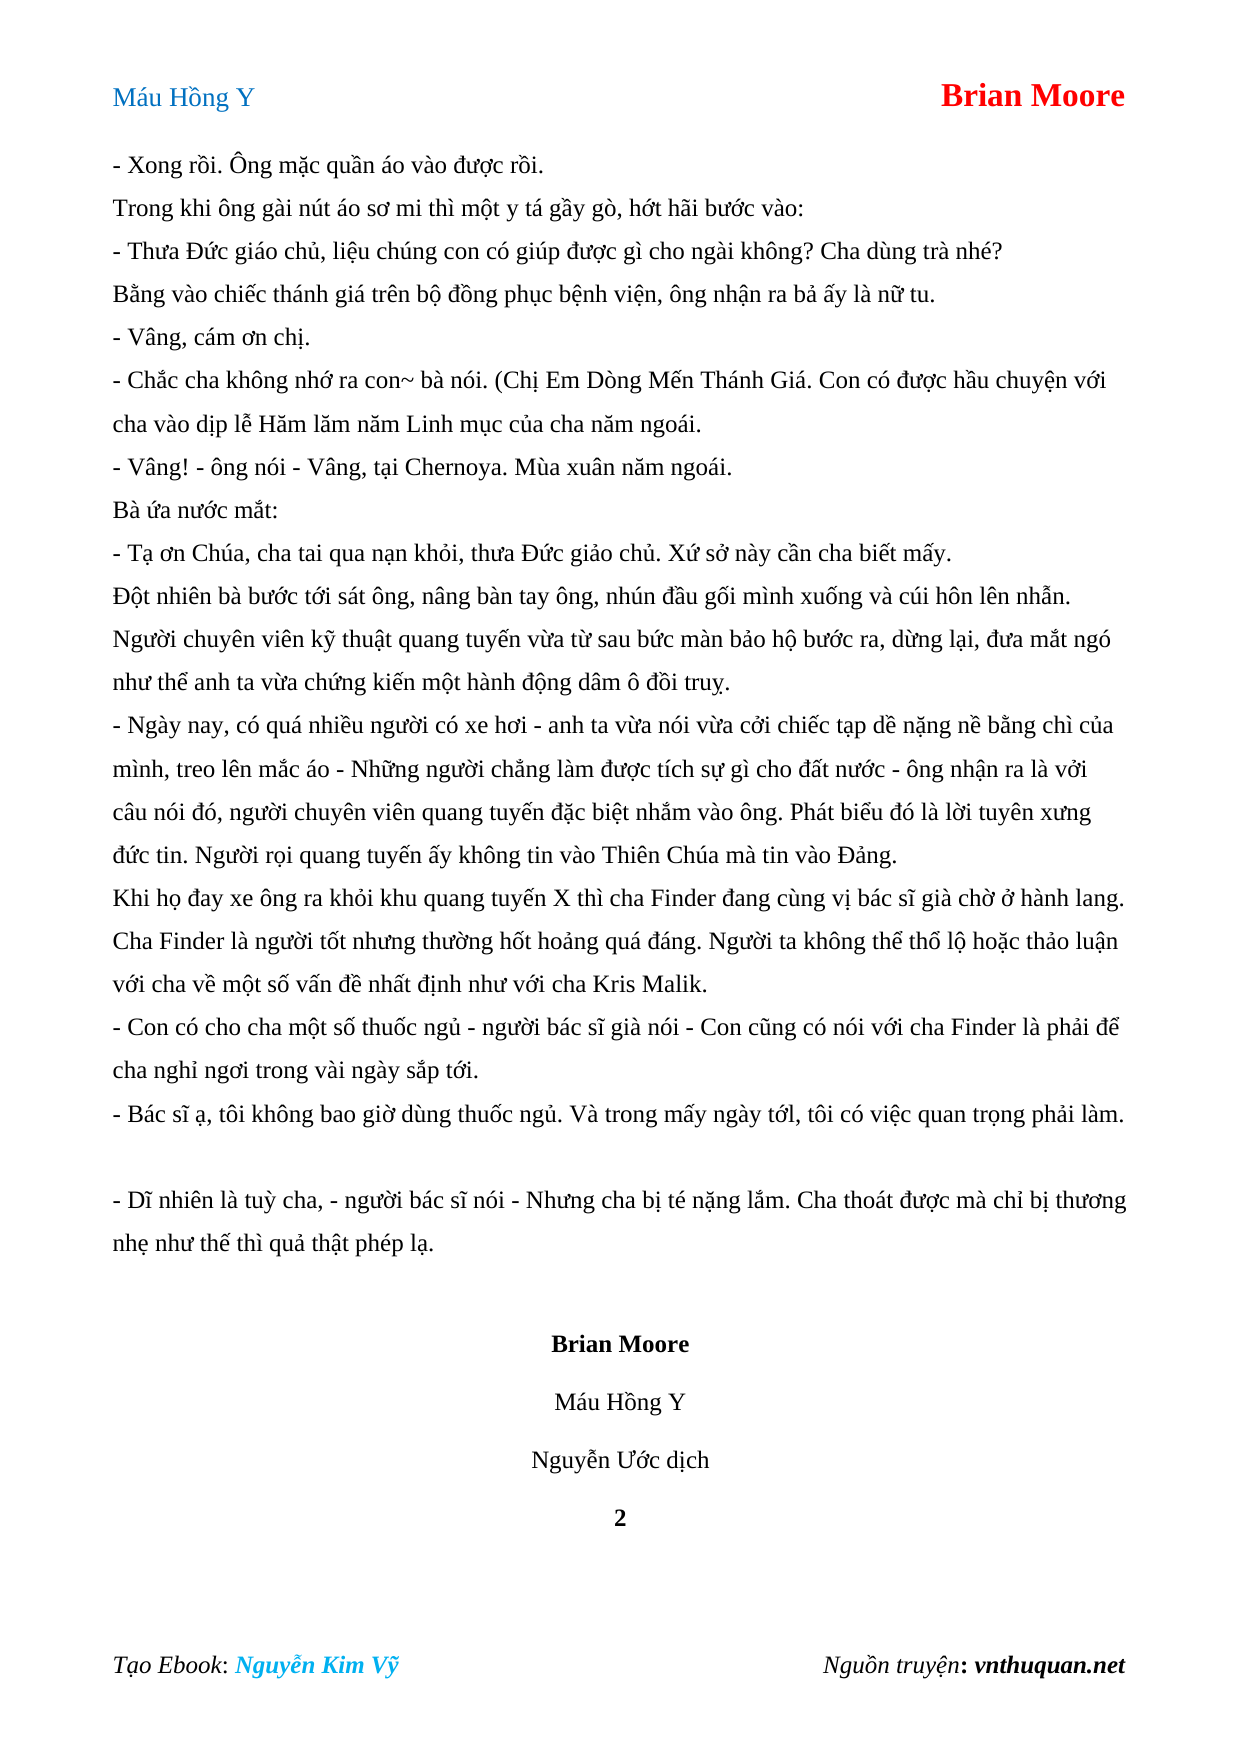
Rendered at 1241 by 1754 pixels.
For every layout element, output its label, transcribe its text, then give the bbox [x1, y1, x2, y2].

text Nguyễn Ước dịch [112, 1445, 1128, 1474]
text 2 [112, 1503, 1128, 1532]
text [112, 150, 1128, 1257]
text Máu Hồng Y [112, 1387, 1128, 1416]
text Brian Moore [112, 1329, 1128, 1358]
